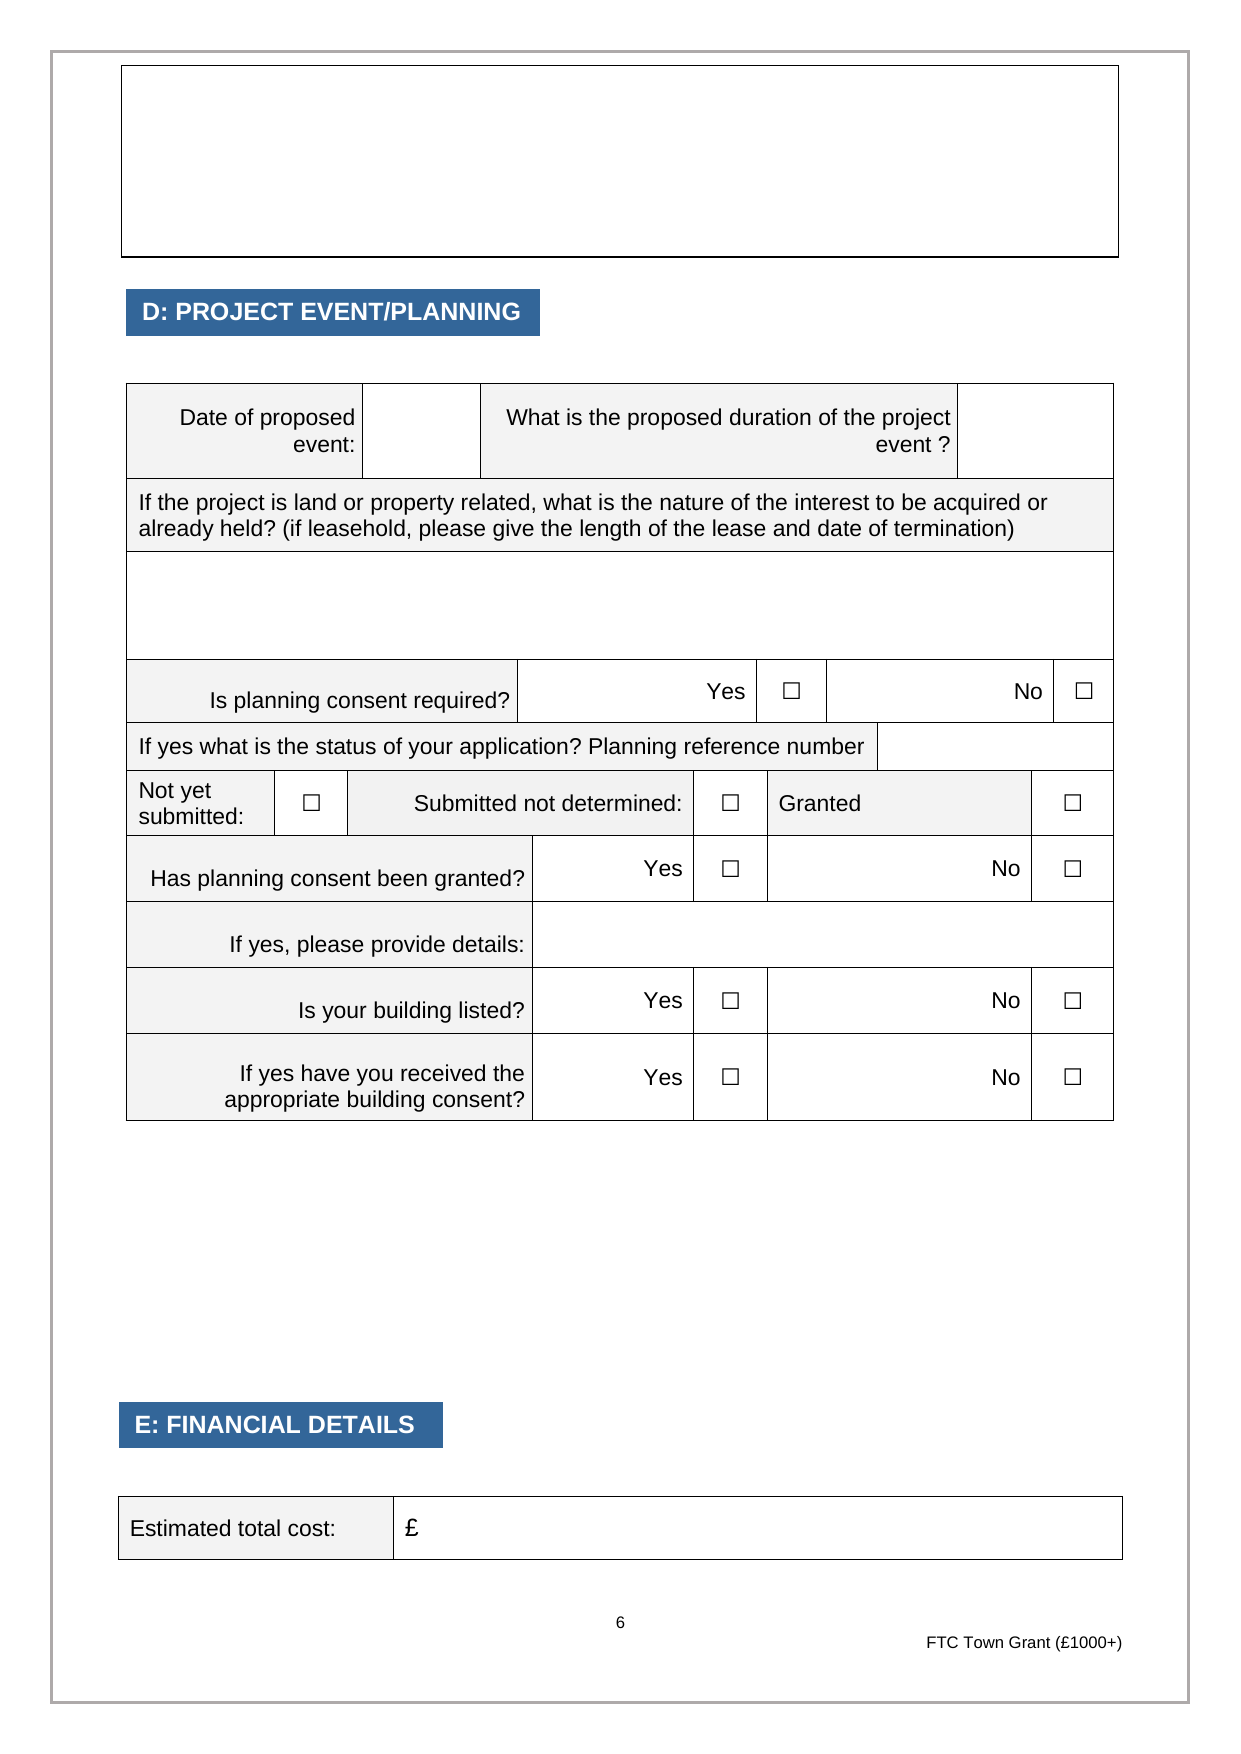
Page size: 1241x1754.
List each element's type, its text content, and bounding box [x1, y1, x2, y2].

table_cell Has planning consent been granted? [127, 836, 532, 901]
table_cell Yes [533, 1034, 693, 1120]
table_cell Yes [518, 660, 756, 722]
table_header £ [394, 1497, 1122, 1559]
table_cell No [768, 968, 1031, 1033]
table_cell If yes, please provide details: [127, 902, 532, 967]
table_header What is the proposed duration of the project event ? [481, 384, 957, 478]
table_cell Is planning consent required? [127, 660, 517, 722]
table_cell Submitted not determined: [348, 771, 693, 835]
table_header [363, 384, 480, 478]
table_cell [533, 902, 1113, 967]
table_cell No [768, 1034, 1031, 1120]
table_cell No [827, 660, 1053, 722]
table_cell Not yet submitted: [127, 771, 274, 835]
table_cell Granted [768, 771, 1031, 835]
table_cell Is your building listed? [127, 968, 532, 1033]
table_cell If yes have you received the appropriate building consent? [127, 1034, 532, 1120]
table_header [958, 384, 1113, 478]
table_cell If yes what is the status of your application? Planning reference number [127, 723, 877, 770]
table_cell If the project is land or property related, what is the nature of the interest to be acquired or already held? (if leasehold, please give the length of the lease and date of termination) [127, 479, 1113, 551]
table_header Date of proposed event: [127, 384, 362, 478]
table_cell [878, 723, 1113, 770]
table_cell Yes [533, 836, 693, 901]
table_cell [127, 552, 1113, 659]
table_header Estimated total cost: [119, 1497, 393, 1559]
table_cell [122, 66, 1118, 256]
table_cell No [768, 836, 1031, 901]
table_cell Yes [533, 968, 693, 1033]
